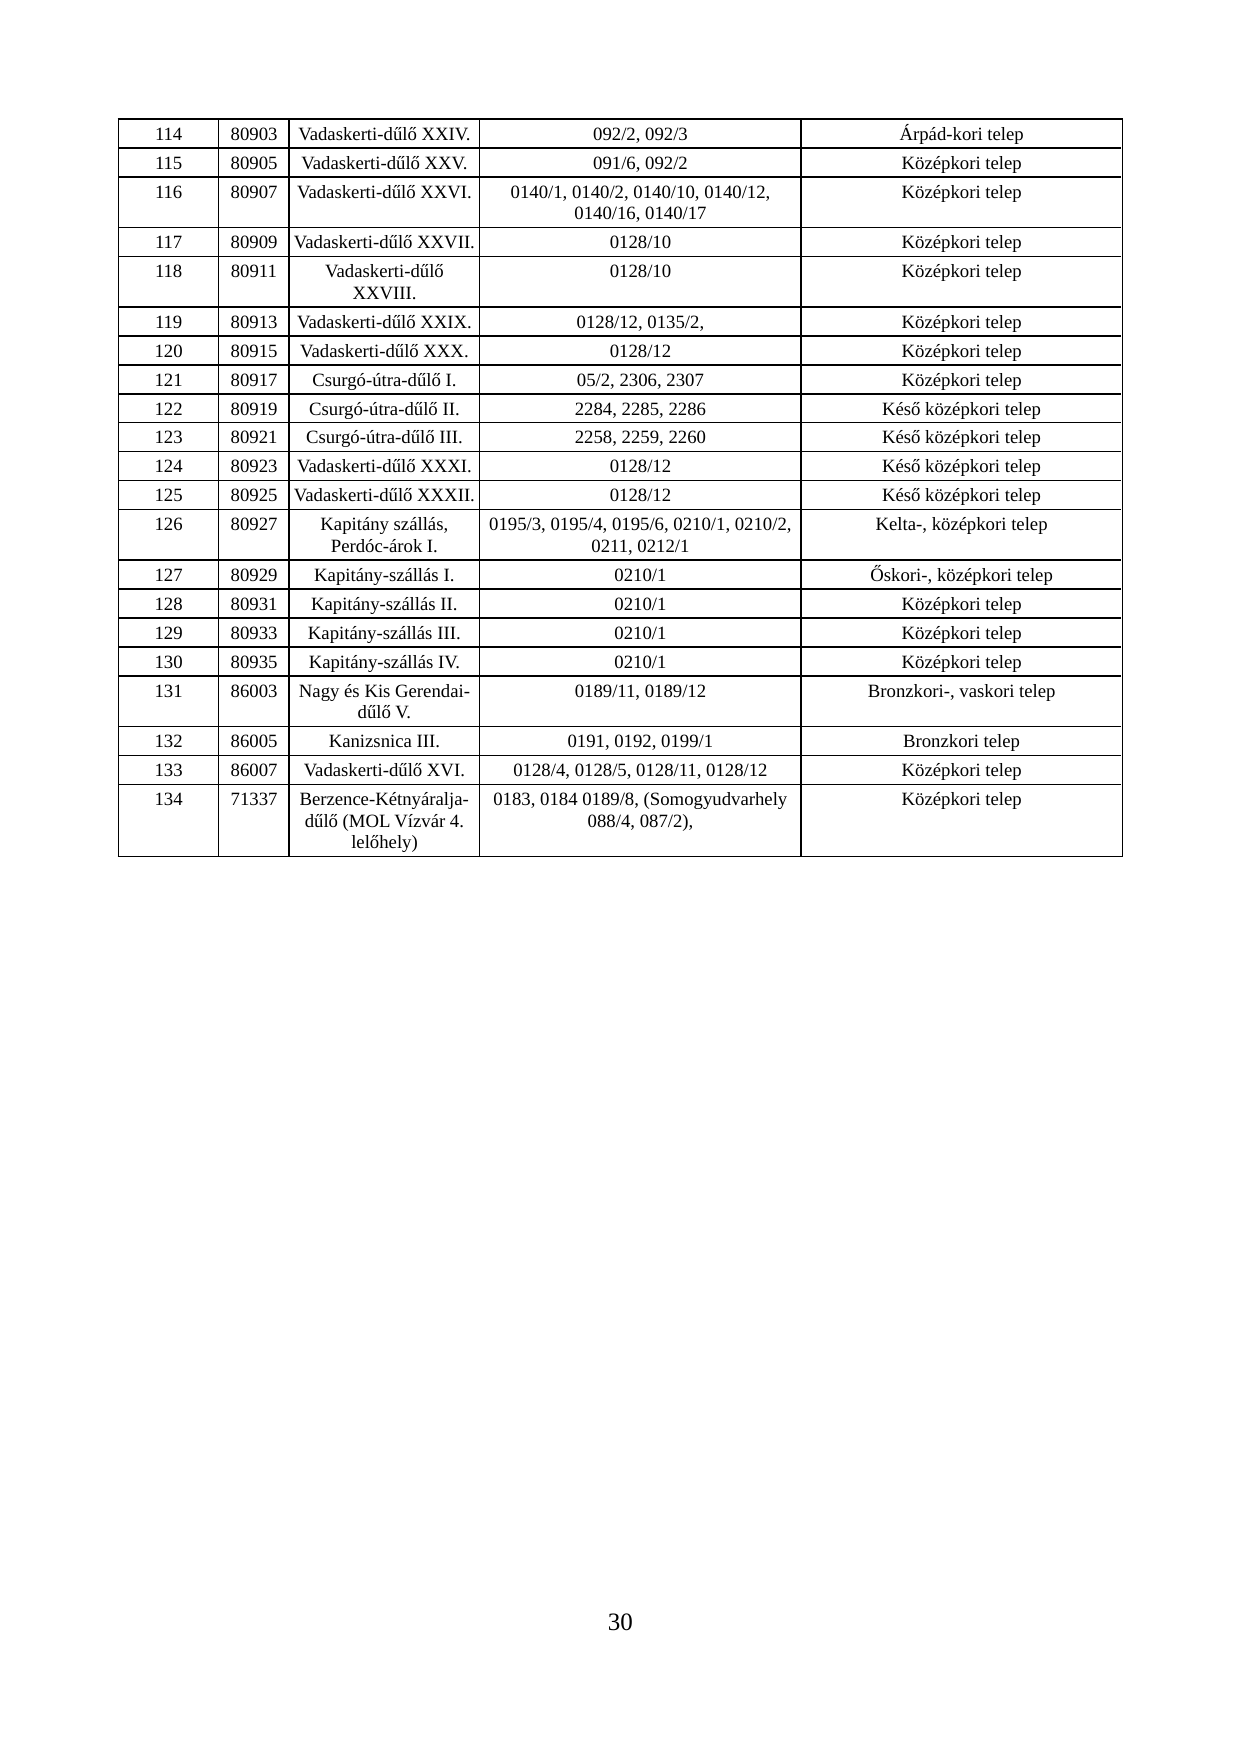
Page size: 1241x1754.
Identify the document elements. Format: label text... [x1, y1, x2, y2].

table_cell 0191, 0192, 0199/1 [480, 727, 800, 754]
table_cell 129 [119, 619, 218, 646]
table_cell Kelta-, középkori telep [802, 509, 1122, 559]
table_cell 126 [119, 510, 218, 559]
table_cell 80909 [219, 228, 288, 256]
table_cell 131 [119, 677, 218, 726]
table_cell 0195/3, 0195/4, 0195/6, 0210/1, 0210/2, 0211, 0212/1 [480, 510, 800, 559]
table_cell Kapitány-szállás III. [290, 619, 479, 646]
table_cell Vadaskerti-dűlő XXX. [290, 337, 479, 364]
table_cell 117 [119, 228, 218, 256]
table_cell 80905 [219, 149, 288, 176]
table_cell 114 [119, 120, 218, 147]
table_cell Kapitány-szállás I. [290, 561, 479, 588]
table_cell Késő középkori telep [802, 480, 1122, 509]
table_cell Késő középkori telep [802, 393, 1122, 422]
table_cell Kapitány szállás, Perdóc-árok I. [290, 510, 479, 559]
table_cell Őskori-, középkori telep [802, 559, 1122, 588]
table_cell Csurgó-útra-dűlő II. [290, 395, 479, 422]
table_cell 134 [119, 785, 218, 856]
table_cell 0210/1 [480, 561, 800, 588]
table_cell Nagy és Kis Gerendai-dűlő V. [290, 677, 479, 726]
table_cell 80915 [219, 337, 288, 364]
table_cell 80903 [219, 120, 288, 147]
table_cell 0189/11, 0189/12 [480, 677, 800, 726]
table_cell 128 [119, 590, 218, 617]
table_cell Középkori telep [802, 176, 1122, 227]
table_cell 133 [119, 756, 218, 783]
table_cell Vadaskerti-dűlő XXXI. [290, 452, 479, 480]
table_cell 80923 [219, 452, 288, 480]
table_cell Vadaskerti-dűlő XXIV. [290, 120, 479, 147]
table_cell 122 [119, 395, 218, 422]
table_cell 0210/1 [480, 619, 800, 646]
table_cell 0128/12 [480, 337, 800, 364]
table_cell Berzence-Kétnyáralja-dűlő (MOL Vízvár 4. lelőhely) [290, 785, 479, 856]
table_cell Középkori telep [802, 364, 1122, 393]
table_cell Középkori telep [802, 227, 1122, 256]
table_cell 0183, 0184 0189/8, (Somogyudvarhely 088/4, 087/2), [480, 785, 800, 856]
table_cell 80925 [219, 481, 288, 509]
table_cell 80927 [219, 510, 288, 559]
table_cell 132 [119, 727, 218, 754]
table_cell 80933 [219, 619, 288, 646]
table_cell 86007 [219, 756, 288, 783]
table_cell 091/6, 092/2 [480, 149, 800, 176]
table_cell Középkori telep [802, 617, 1122, 646]
table_cell 116 [119, 178, 218, 227]
table_cell Csurgó-útra-dűlő III. [290, 423, 479, 451]
table_cell 115 [119, 149, 218, 176]
table_cell 0140/1, 0140/2, 0140/10, 0140/12, 0140/16, 0140/17 [480, 178, 800, 227]
table_cell Vadaskerti-dűlő XXVI. [290, 178, 479, 227]
table_cell Bronzkori-, vaskori telep [802, 675, 1122, 726]
table_cell Középkori telep [802, 147, 1122, 176]
table_cell Vadaskerti-dűlő XXVII. [290, 228, 479, 256]
table_cell Késő középkori telep [802, 422, 1122, 451]
table_cell 130 [119, 648, 218, 675]
table_cell 124 [119, 452, 218, 480]
table_cell 0128/12 [480, 452, 800, 480]
table_cell 80931 [219, 590, 288, 617]
table_cell 119 [119, 308, 218, 335]
table_cell Középkori telep [802, 335, 1122, 364]
table_cell 2258, 2259, 2260 [480, 423, 800, 451]
table_cell 127 [119, 561, 218, 588]
table_cell 118 [119, 257, 218, 306]
table_cell Középkori telep [802, 588, 1122, 617]
table_cell 80917 [219, 366, 288, 393]
table_cell Középkori telep [802, 256, 1122, 306]
table_cell Bronzkori telep [802, 726, 1122, 754]
table_cell Kapitány-szállás II. [290, 590, 479, 617]
table_cell 0128/12 [480, 481, 800, 509]
table_cell 71337 [219, 785, 288, 856]
table_cell 123 [119, 423, 218, 451]
table_cell 2284, 2285, 2286 [480, 395, 800, 422]
table_cell Kapitány-szállás IV. [290, 648, 479, 675]
table_cell 80919 [219, 395, 288, 422]
table_cell 80929 [219, 561, 288, 588]
table_cell Középkori telep [802, 755, 1122, 783]
table_cell Vadaskerti-dűlő XXVIII. [290, 257, 479, 306]
table_cell 121 [119, 366, 218, 393]
table_cell Csurgó-útra-dűlő I. [290, 366, 479, 393]
table_cell 05/2, 2306, 2307 [480, 366, 800, 393]
table_cell 80911 [219, 257, 288, 306]
table_cell Vadaskerti-dűlő XXIX. [290, 308, 479, 335]
table_cell 0210/1 [480, 590, 800, 617]
table_cell 092/2, 092/3 [480, 120, 800, 147]
table_cell 0128/12, 0135/2, [480, 308, 800, 335]
table_cell 86003 [219, 677, 288, 726]
table_cell Középkori telep [802, 784, 1122, 856]
table_cell 0128/10 [480, 228, 800, 256]
table_cell 80913 [219, 308, 288, 335]
table_cell Késő középkori telep [802, 451, 1122, 480]
table_cell 80935 [219, 648, 288, 675]
table_cell 120 [119, 337, 218, 364]
table_cell Vadaskerti-dűlő XXV. [290, 149, 479, 176]
table_cell Vadaskerti-dűlő XVI. [290, 756, 479, 783]
table_cell 80907 [219, 178, 288, 227]
table_cell Árpád-kori telep [802, 120, 1122, 147]
table_cell Vadaskerti-dűlő XXXII. [290, 481, 479, 509]
table_cell 80921 [219, 423, 288, 451]
table_cell Kanizsnica III. [290, 727, 479, 754]
table_cell 0128/10 [480, 257, 800, 306]
table_cell Középkori telep [802, 646, 1122, 675]
table_cell 0128/4, 0128/5, 0128/11, 0128/12 [480, 756, 800, 783]
table_cell 0210/1 [480, 648, 800, 675]
table_cell 86005 [219, 727, 288, 754]
table_cell Középkori telep [802, 306, 1122, 335]
table_cell 125 [119, 481, 218, 509]
